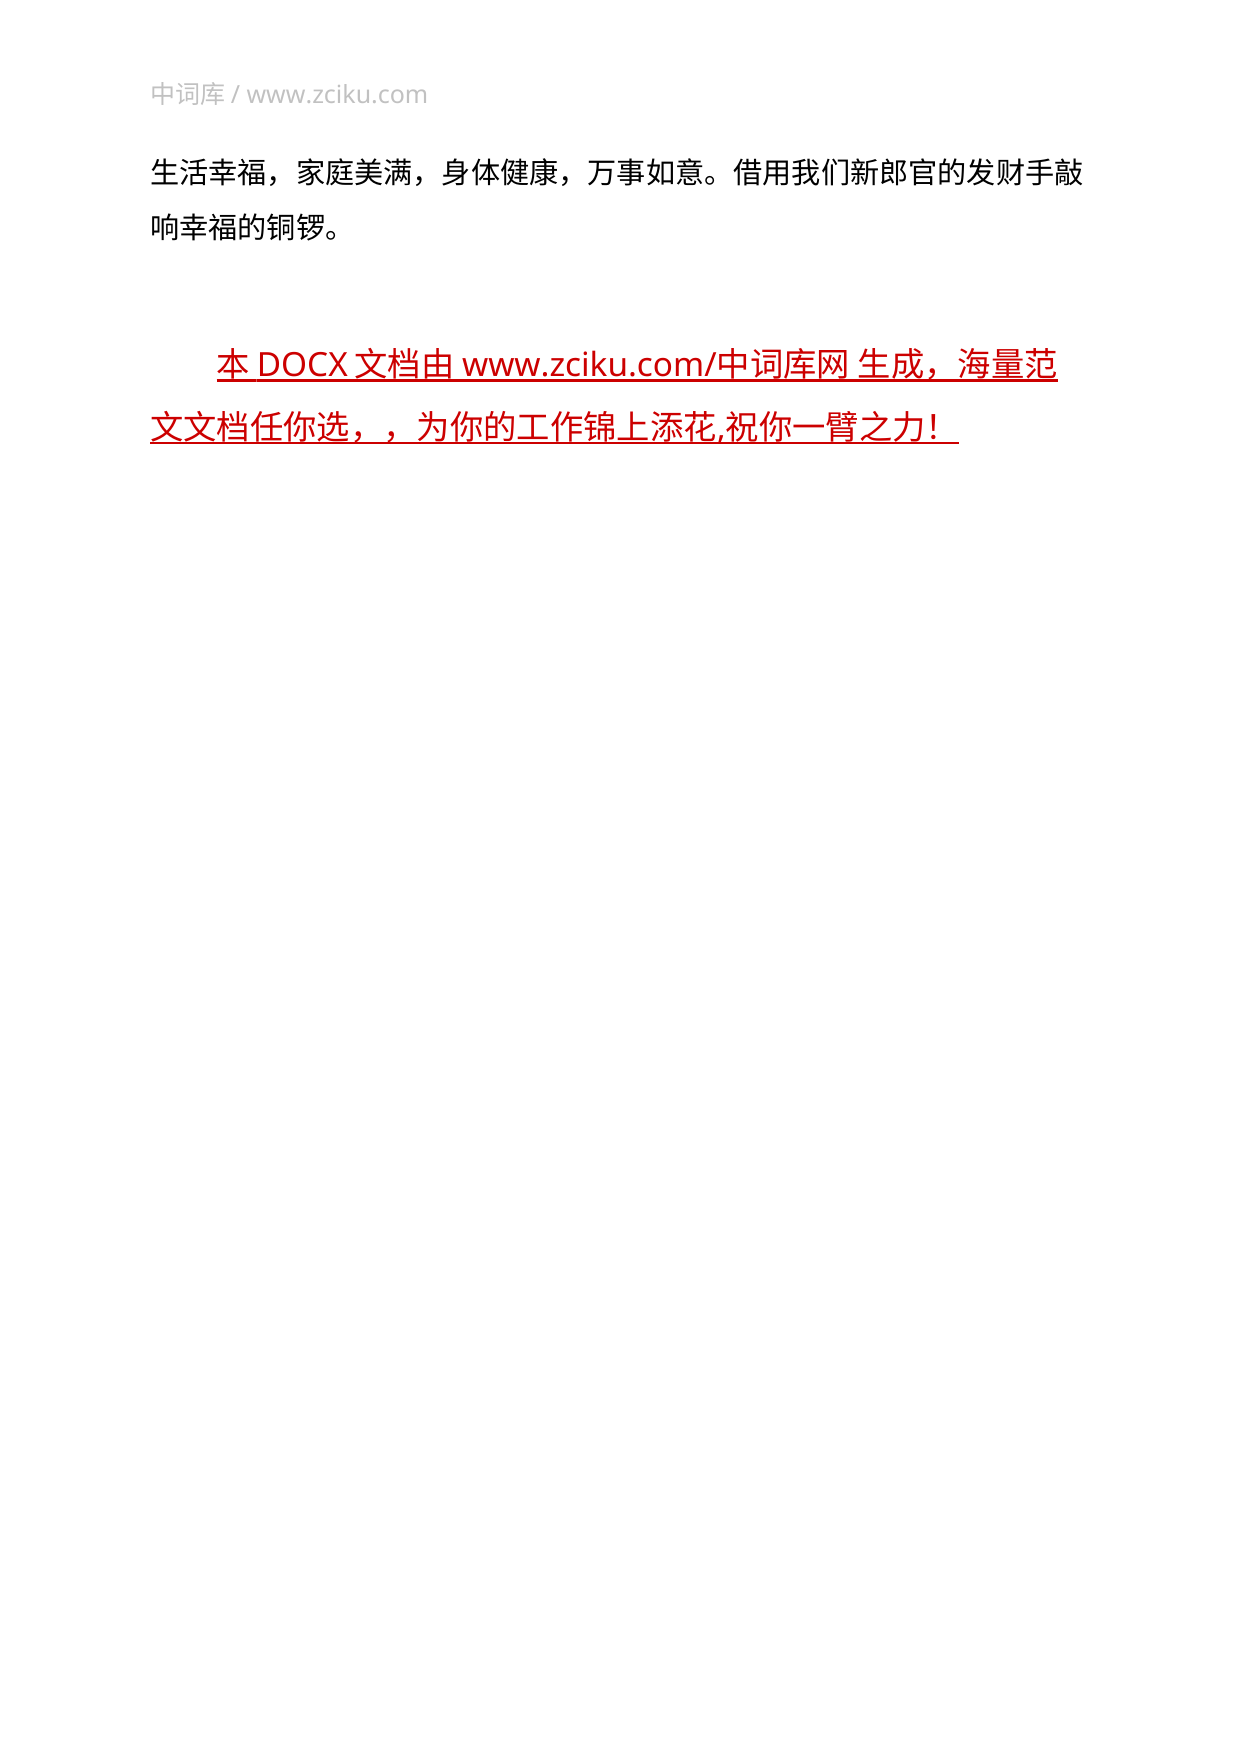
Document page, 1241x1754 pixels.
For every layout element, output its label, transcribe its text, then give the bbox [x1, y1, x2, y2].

text 本DOCX文档由 www.zciku.com/中词库网 生成，海量范文文档任你选，，为你的工作锦上添花,祝你一臂之力！ [150, 338, 1090, 449]
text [150, 150, 1090, 247]
